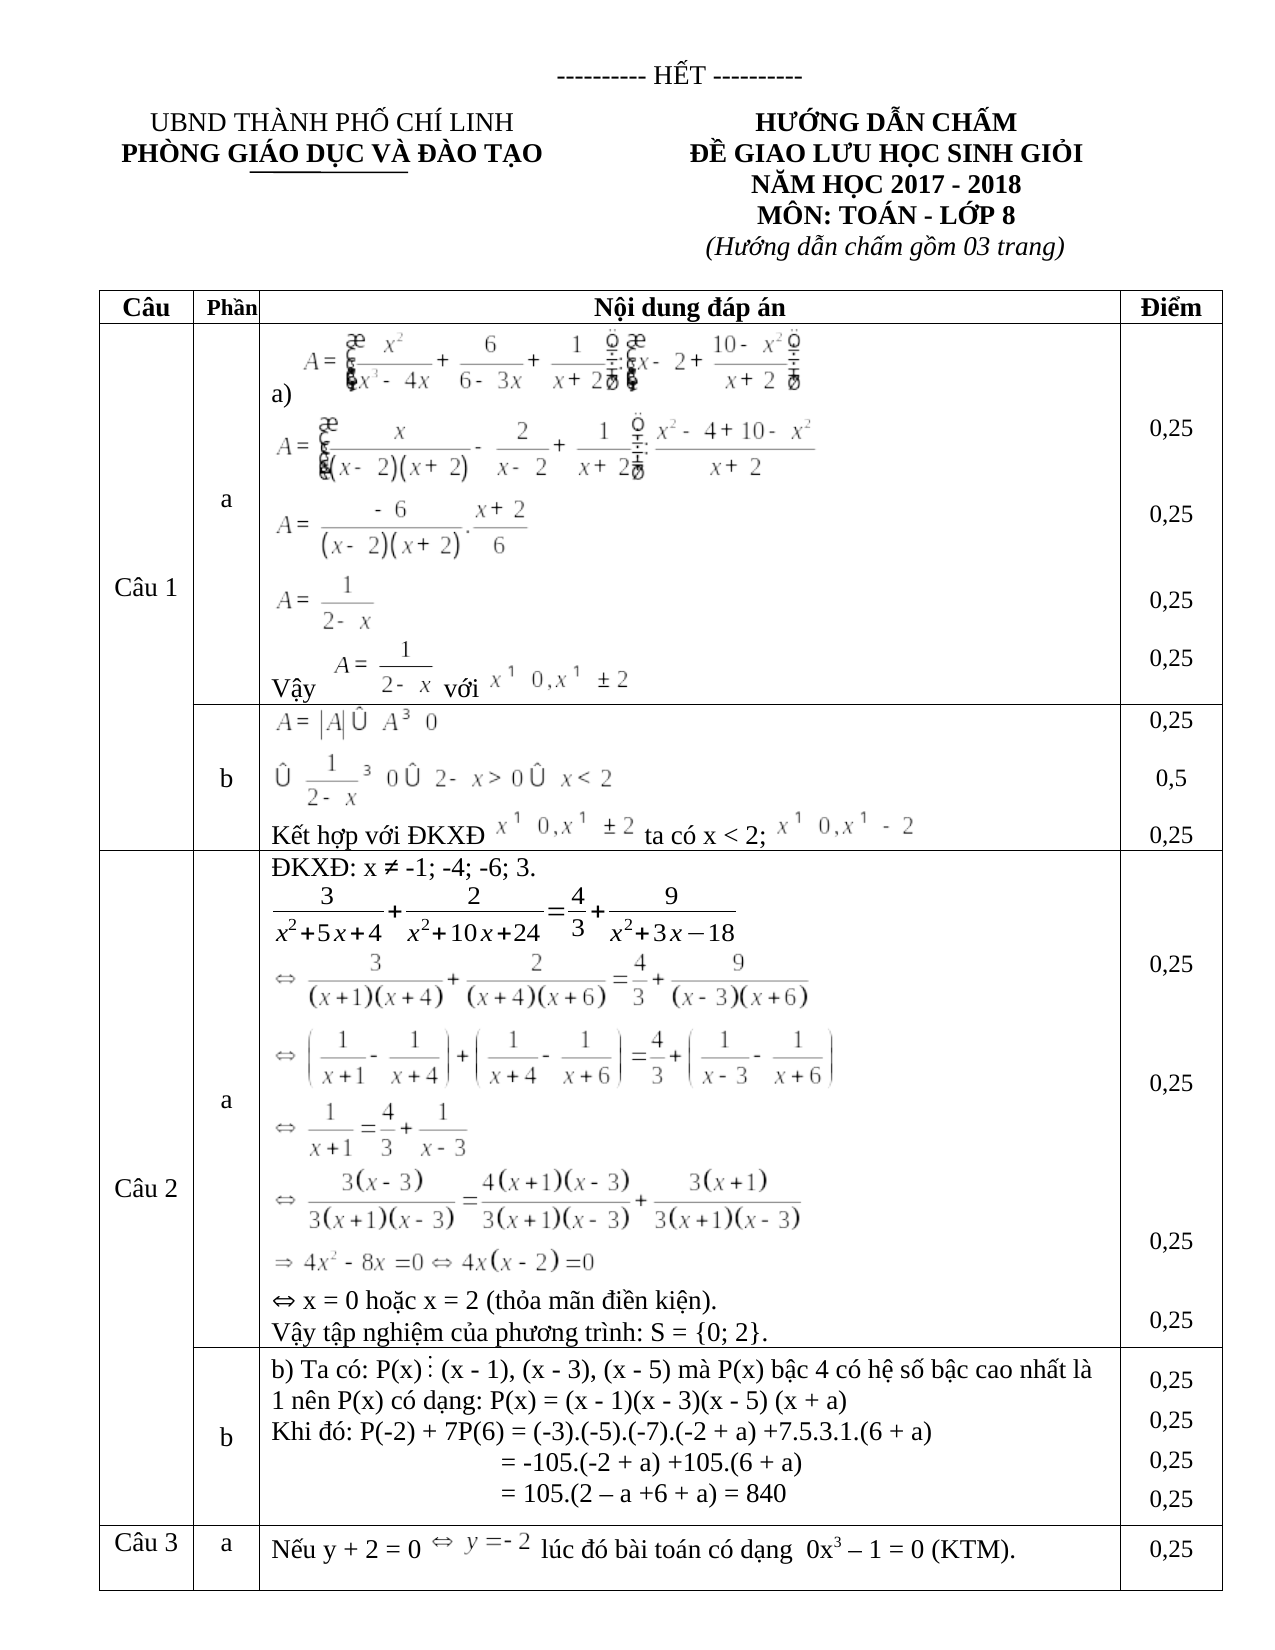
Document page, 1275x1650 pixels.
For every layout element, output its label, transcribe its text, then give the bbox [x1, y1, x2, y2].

table_cell 0,25 0,25 0,25 0,25 [1121, 851, 1222, 1347]
table_cell Kết hợp với ĐKXĐ ta có x < 2; [260, 705, 1120, 850]
table_cell b [194, 705, 259, 850]
table_cell a [194, 851, 259, 1347]
table_header Điểm [1121, 291, 1222, 322]
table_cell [260, 1526, 1120, 1590]
table_cell Câu 1 [100, 324, 193, 850]
table_cell b) Ta có: P(x) (x - 1), (x - 3), (x - 5) mà P(x) bậc 4 có hệ số bậc cao nhất là 1 nên P(x) có dạng: P(x) = (x - 1)(x - 3)(x - 5) (x + a) Khi đó: P(-2) + 7P(6) = (-3).(-5).(-7).(-2 + a) +7.5.3.1.(6 + a) = -105.(-2 + a) +105.(6 + a) = 105.(2 – a +6 + a) = 840 [260, 1348, 1120, 1525]
table_cell a [194, 1526, 259, 1590]
table_header HƯỚNG DẪN CHẤM ĐỀ GIAO LƯU HỌC SINH GIỎI NĂM HỌC 2017 - 2018 MÔN: TOÁN - LỚP 8 (Hướng dẫn chấm gồm 03 trang) [565, 106, 1207, 261]
table_cell 0,25 0,5 0,25 [1121, 705, 1222, 850]
table_header Nội dung đáp án [260, 291, 1120, 322]
table_header Phần [194, 291, 259, 322]
table_cell a [194, 324, 259, 703]
table_cell Câu 2 [100, 851, 193, 1525]
table_cell b [194, 1348, 259, 1525]
table_cell 0,25 0,25 0,25 0,25 [1121, 324, 1222, 703]
table_cell Câu 3 [100, 1526, 193, 1590]
table_cell 0,25 0,25 0,25 0,25 [1121, 1526, 1222, 1590]
table_header Câu [100, 291, 193, 322]
table_cell 0,25 0,25 0,25 0,25 [1121, 1348, 1222, 1525]
text ---------- HẾT ---------- [117, 59, 1196, 90]
table_cell ĐKXĐ: x ≠ -1; -4; -6; 3. x = 0 hoặc x = 2 (thỏa mãn điền kiện). Vậy tập nghiệm của phương trình: S = {0; 2}. [260, 851, 1120, 1347]
table_header UBND THÀNH PHỐ CHÍ LINH PHÒNG GIÁO DỤC VÀ ĐÀO TẠO [99, 106, 565, 261]
table_cell a) Vậy với [260, 324, 1120, 703]
